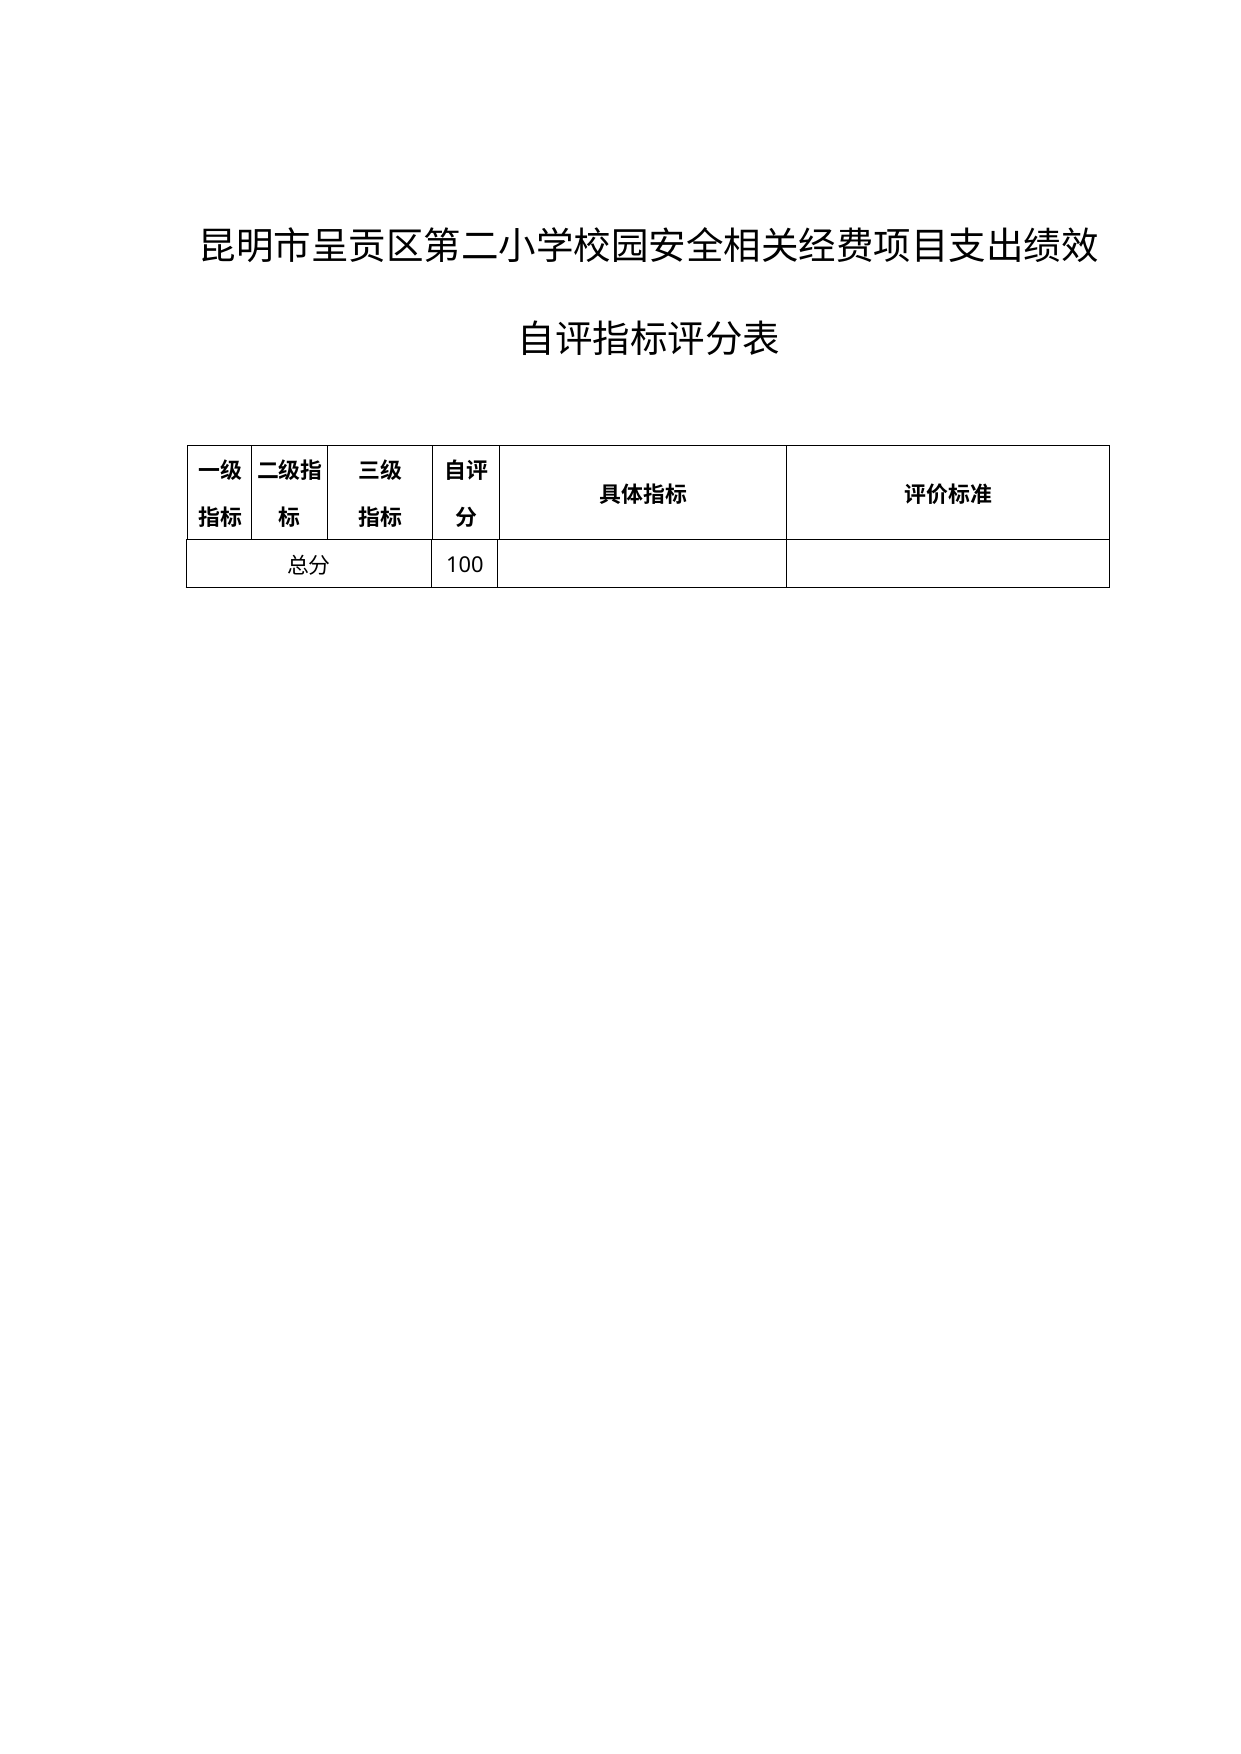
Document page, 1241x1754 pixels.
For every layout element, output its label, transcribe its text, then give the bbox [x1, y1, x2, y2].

table_cell 总分 [187, 540, 431, 587]
table_cell 二级指标 [252, 446, 327, 539]
table_cell 评价标准 [787, 446, 1109, 539]
table_cell [787, 540, 1109, 587]
table_header 昆明市呈贡区第二小学校园安全相关经费项目支出绩效自评指标评分表 [188, 180, 1109, 445]
table_cell 三级 指标 [328, 446, 432, 539]
table_cell 100 [432, 540, 497, 587]
table_cell 具体指标 [500, 446, 786, 539]
table_cell [498, 540, 786, 587]
table_cell 一级指标 [188, 446, 251, 539]
table_cell 自评分 [433, 446, 499, 539]
